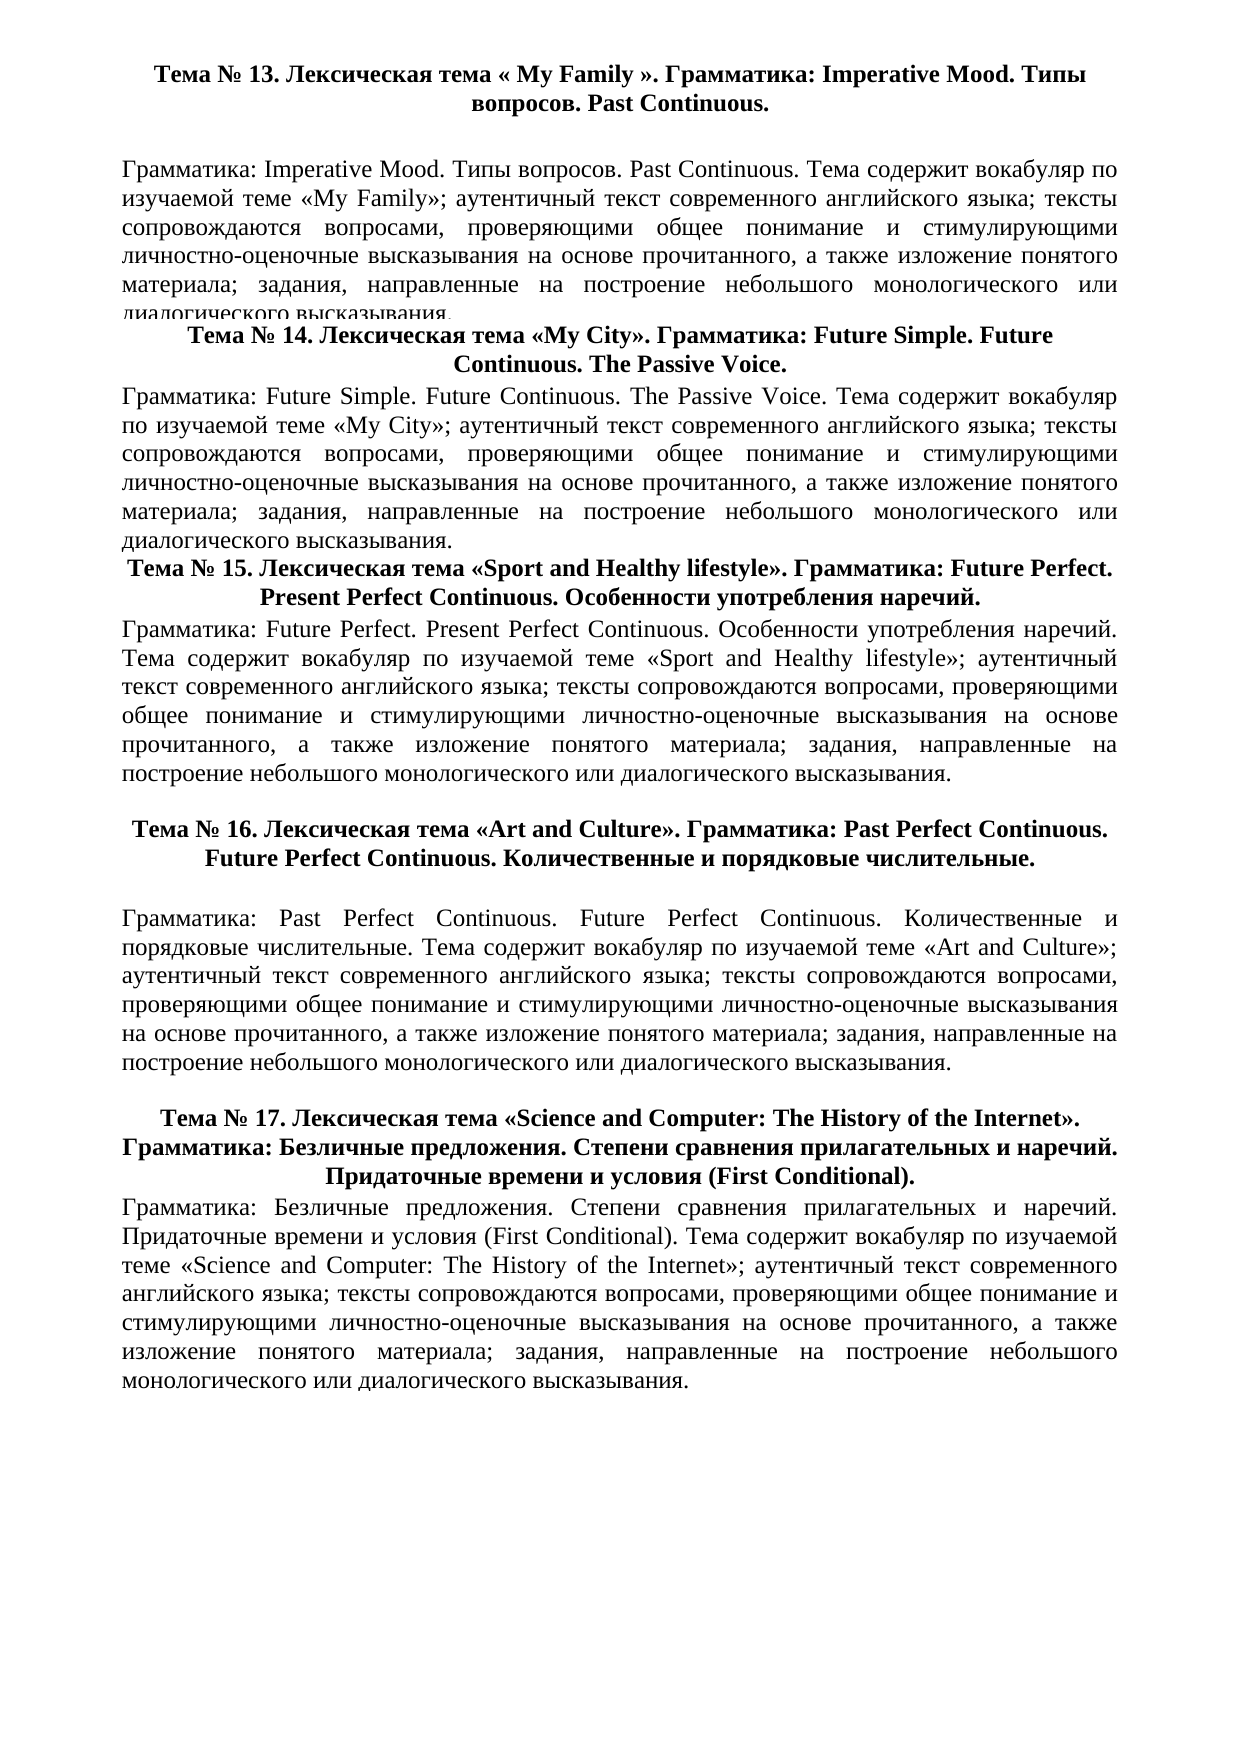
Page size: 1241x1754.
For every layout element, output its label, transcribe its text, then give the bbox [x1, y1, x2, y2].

table_cell Грамматика: Безличные предложения. Степени сравнения прилагательных и наречий. Придаточные времени и условия (First Conditional). Тема содержит вокабуляр по изучаемой теме «Science and Computer: The History of the Internet»; аутентичный текст современного английского языка; тексты сопровождаются вопросами, проверяющими общее понимание и стимулирующими личностно-оценочные высказывания на основе прочитанного, а также изложение понятого материала; задания, направленные на построение небольшого монологического или диалогического высказывания. [118, 1192, 1122, 1391]
table_header Тема № 13. Лексическая тема « My Family ». Грамматика: Imperative Mood. Типы вопросов. Past Continuous. [118, 59, 1122, 120]
table_cell Тема № 14. Лексическая тема «My City». Грамматика: Future Simple. Future Continuous. The Passive Voice. [118, 320, 1122, 381]
table_cell Грамматика: Future Simple. Future Continuous. The Passive Voice. Тема содержит вокабуляр по изучаемой теме «My City»; аутентичный текст современного английского языка; тексты сопровождаются вопросами, проверяющими общее понимание и стимулирующими личностно-оценочные высказывания на основе прочитанного, а также изложение понятого материала; задания, направленные на построение небольшого монологического или диалогического высказывания. [118, 381, 1122, 552]
table_cell Тема № 17. Лексическая тема «Science and Computer: The History of the Internet». Грамматика: Безличные предложения. Степени сравнения прилагательных и наречий. Придаточные времени и условия (First Conditional). [118, 1103, 1122, 1192]
table_cell Грамматика: Future Perfect. Present Perfect Continuous. Особенности употребления наречий. Тема содержит вокабуляр по изучаемой теме «Sport and Healthy lifestyle»; аутентичный текст современного английского языка; тексты сопровождаются вопросами, проверяющими общее понимание и стимулирующими личностно-оценочные высказывания на основе прочитанного, а также изложение понятого материала; задания, направленные на построение небольшого монологического или диалогического высказывания. [118, 614, 1122, 813]
table_cell Тема № 16. Лексическая тема «Art and Culture». Грамматика: Past Perfect Continuous. Future Perfect Continuous. Количественные и порядковые числительные. [118, 814, 1122, 903]
table_cell Грамматика: Past Perfect Continuous. Future Perfect Continuous. Количественные и порядковые числительные. Тема содержит вокабуляр по изучаемой теме «Art and Culture»; аутентичный текст современного английского языка; тексты сопровождаются вопросами, проверяющими общее понимание и стимулирующими личностно-оценочные высказывания на основе прочитанного, а также изложение понятого материала; задания, направленные на построение небольшого монологического или диалогического высказывания. [118, 903, 1122, 1102]
table_cell Тема № 15. Лексическая тема «Sport and Healthy lifestyle». Грамматика: Future Perfect. Present Perfect Continuous. Особенности употребления наречий. [118, 553, 1122, 614]
table_cell Грамматика: Imperative Mood. Типы вопросов. Past Continuous. Тема содержит вокабуляр по изучаемой теме «My Family»; аутентичный текст современного английского языка; тексты сопровождаются вопросами, проверяющими общее понимание и стимулирующими личностно-оценочные высказывания на основе прочитанного, а также изложение понятого материала; задания, направленные на построение небольшого монологического или диалогического высказывания. [118, 120, 1122, 319]
